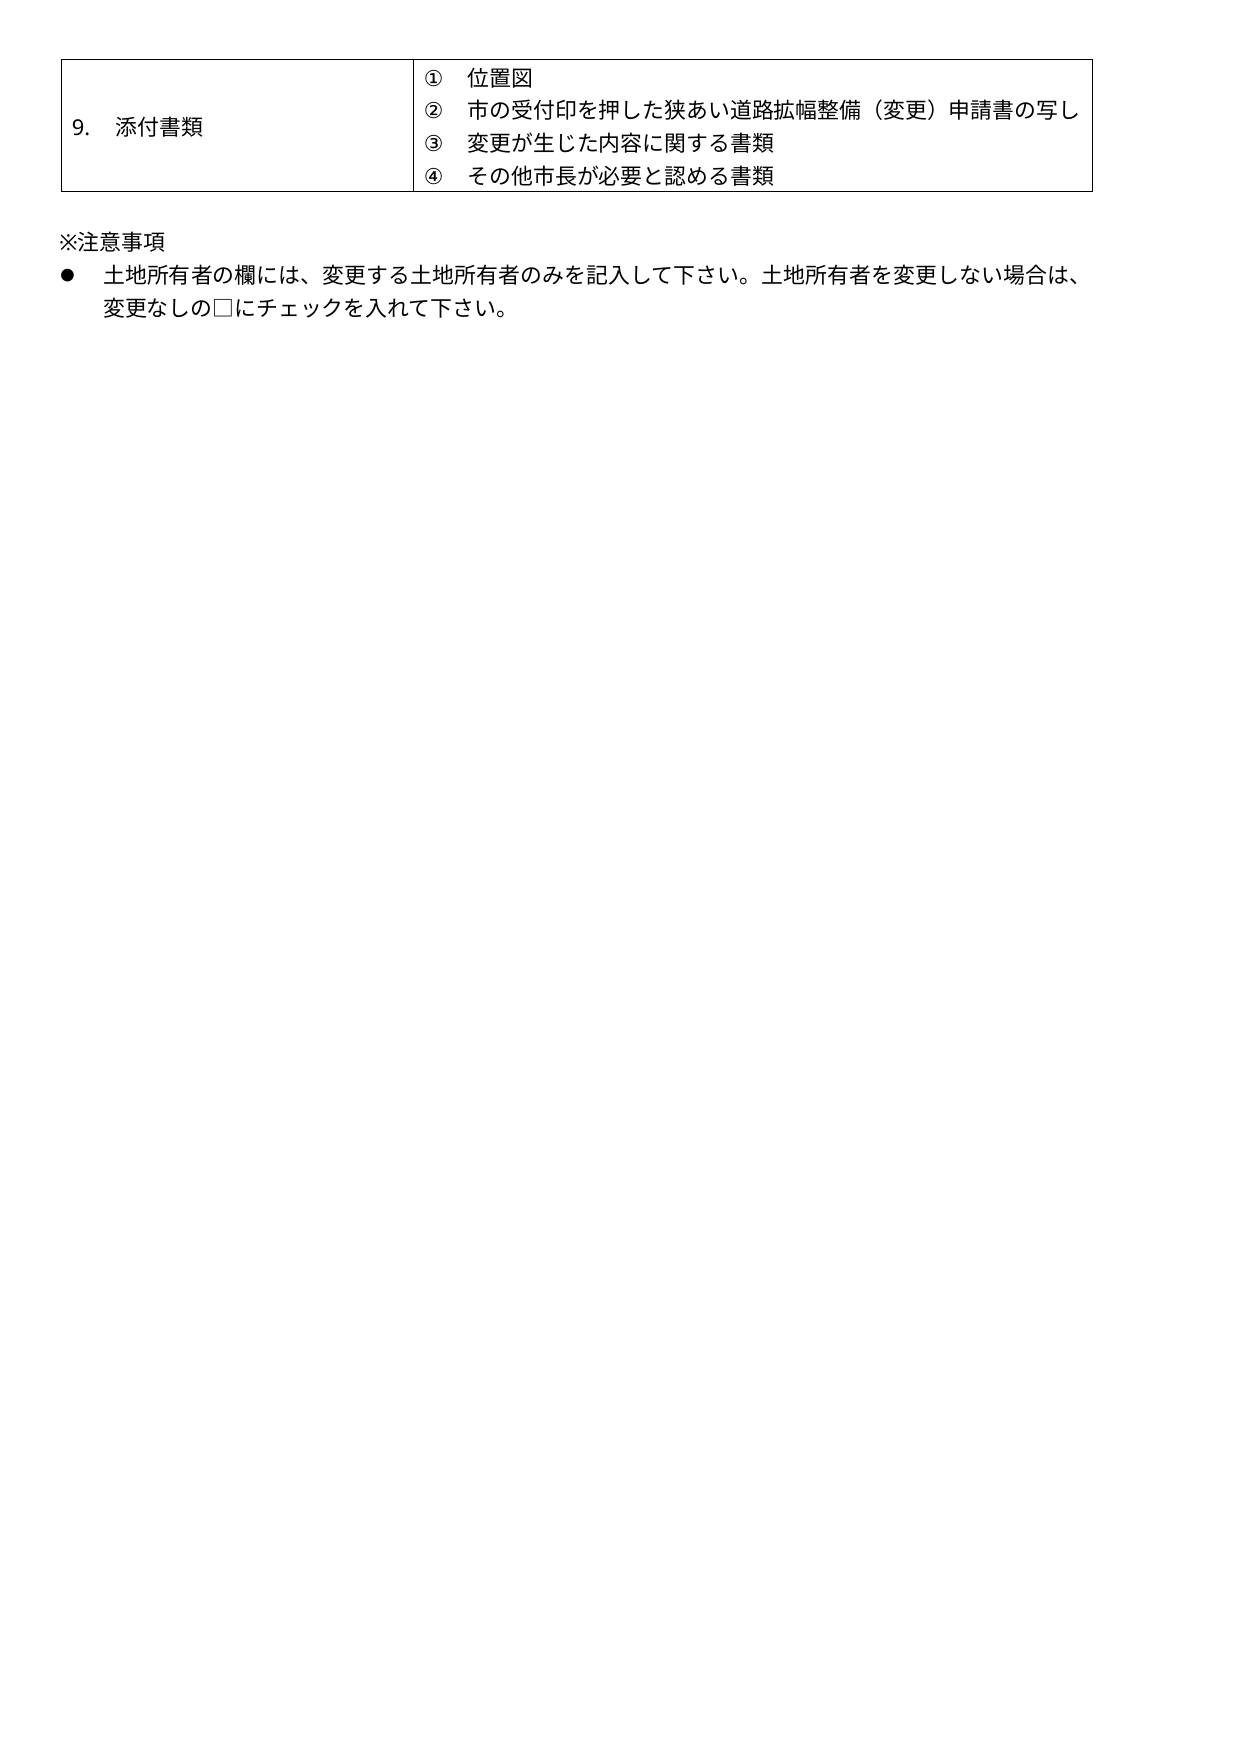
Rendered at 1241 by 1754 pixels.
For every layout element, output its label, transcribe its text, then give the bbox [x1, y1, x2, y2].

table_cell 添付書類 [62, 60, 413, 191]
table_cell 位置図 市の受付印を押した狭あい道路拡幅整備（変更）申請書の写し 変更が生じた内容に関する書類 その他市長が必要と認める書類 [414, 60, 1092, 191]
text ※注意事項 [59, 225, 1092, 258]
list 土地所有者の欄には、変更する土地所有者のみを記入して下さい。土地所有者を変更しない場合は、変更なしの□にチェックを入れて下さい。 [59, 258, 1092, 323]
